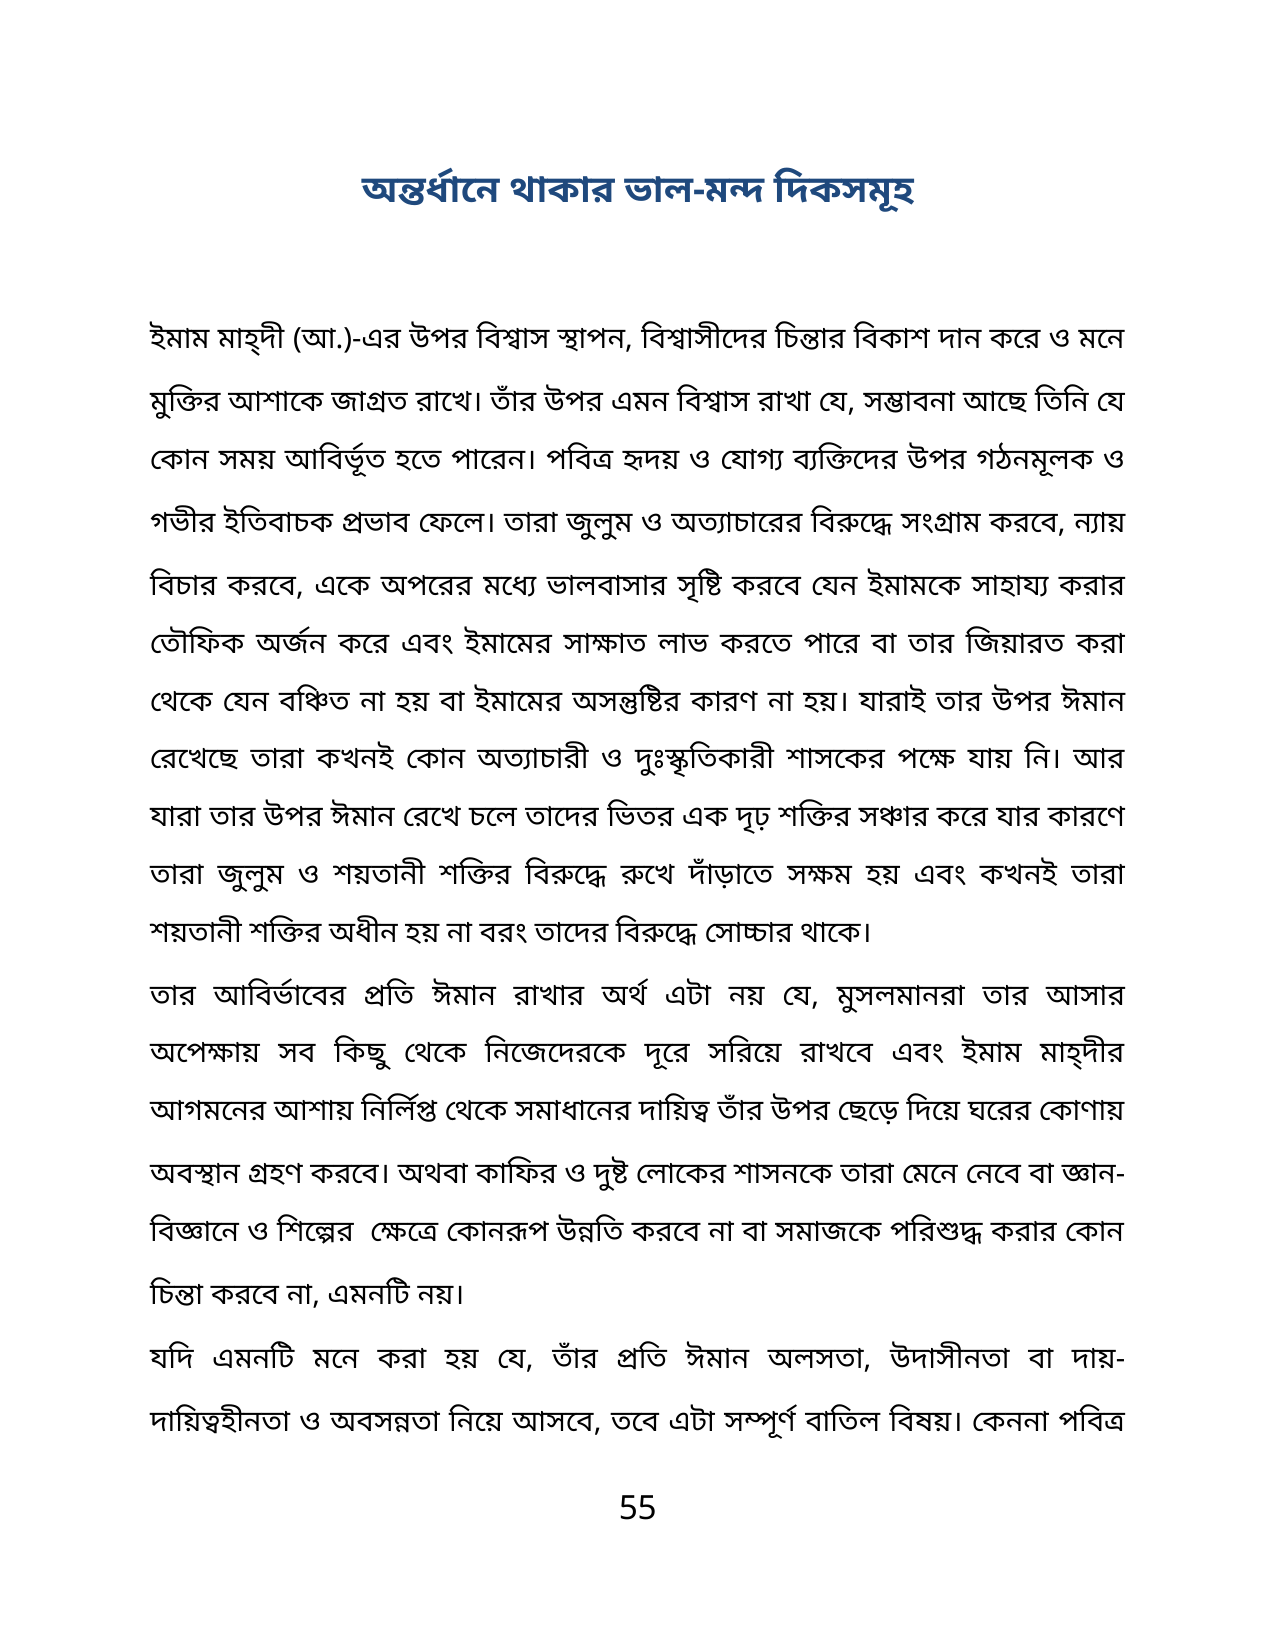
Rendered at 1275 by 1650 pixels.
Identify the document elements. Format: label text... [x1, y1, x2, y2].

text তার আবির্ভাবের প্রতি ঈমান রাখার অর্থ এটা নয় যে, মুসলমানরা তার আসার অপেক্ষায় সব কিছু থেকে নিজেদেরকে দূরে সরিয়ে রাখবে এবং ইমাম মাহ্দীর আগমনের আশায় নির্লিপ্ত থেকে সমাধানের দায়িত্ব তাঁর উপর ছেড়ে দিয়ে ঘরের কোণায় অবস্থান গ্রহণ করবে। অথবা কাফির ও দুষ্ট লোকের শাসনকে তারা মেনে নেবে বা জ্ঞান-বিজ্ঞানে ও শিল্পের ক্ষেত্রে কোনরূপ উন্নতি করবে না বা সমাজকে পরিশুদ্ধ করার কোন চিন্তা করবে না, এমনটি নয়। [150, 974, 1125, 1316]
text ইমাম মাহ্দী (আ.)-এর উপর বিশ্বাস স্থাপন, বিশ্বাসীদের চিন্তার বিকাশ দান করে ও মনে মুক্তির আশাকে জাগ্রত রাখে। তাঁর উপর এমন বিশ্বাস রাখা যে, সম্ভাবনা আছে তিনি যে কোন সময় আবির্ভূত হতে পারেন। পবিত্র হৃদয় ও যোগ্য ব্যক্তিদের উপর গঠনমূলক ও গভীর ইতিবাচক প্রভাব ফেলে। তারা জুলুম ও অত্যাচারের বিরুদ্ধে সংগ্রাম করবে, ন্যায় বিচার করবে, একে অপরের মধ্যে ভালবাসার সৃষ্টি করবে যেন ইমামকে সাহায্য করার তৌফিক অর্জন করে এবং ইমামের সাক্ষাত লাভ করতে পারে বা তার জিয়ারত করা থেকে যেন বঞ্চিত না হয় বা ইমামের অসন্তুষ্টির কারণ না হয়। যারাই তার উপর ঈমান রেখেছে তারা কখনই কোন অত্যাচারী ও দুঃস্কৃতিকারী শাসকের পক্ষে যায় নি। আর যারা তার উপর ঈমান রেখে চলে তাদের ভিতর এক দৃঢ় শক্তির সঞ্চার করে যার কারণে তারা জুলুম ও শয়তানী শক্তির বিরুদ্ধে রুখে দাঁড়াতে সক্ষম হয় এবং কখনই তারা শয়তানী শক্তির অধীন হয় না বরং তাদের বিরুদ্ধে সোচ্চার থাকে। [150, 318, 1125, 954]
subtitle অন্তর্ধানে থাকার ভাল-মন্দ দিকসমূহ [150, 162, 1125, 218]
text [150, 1338, 1125, 1443]
